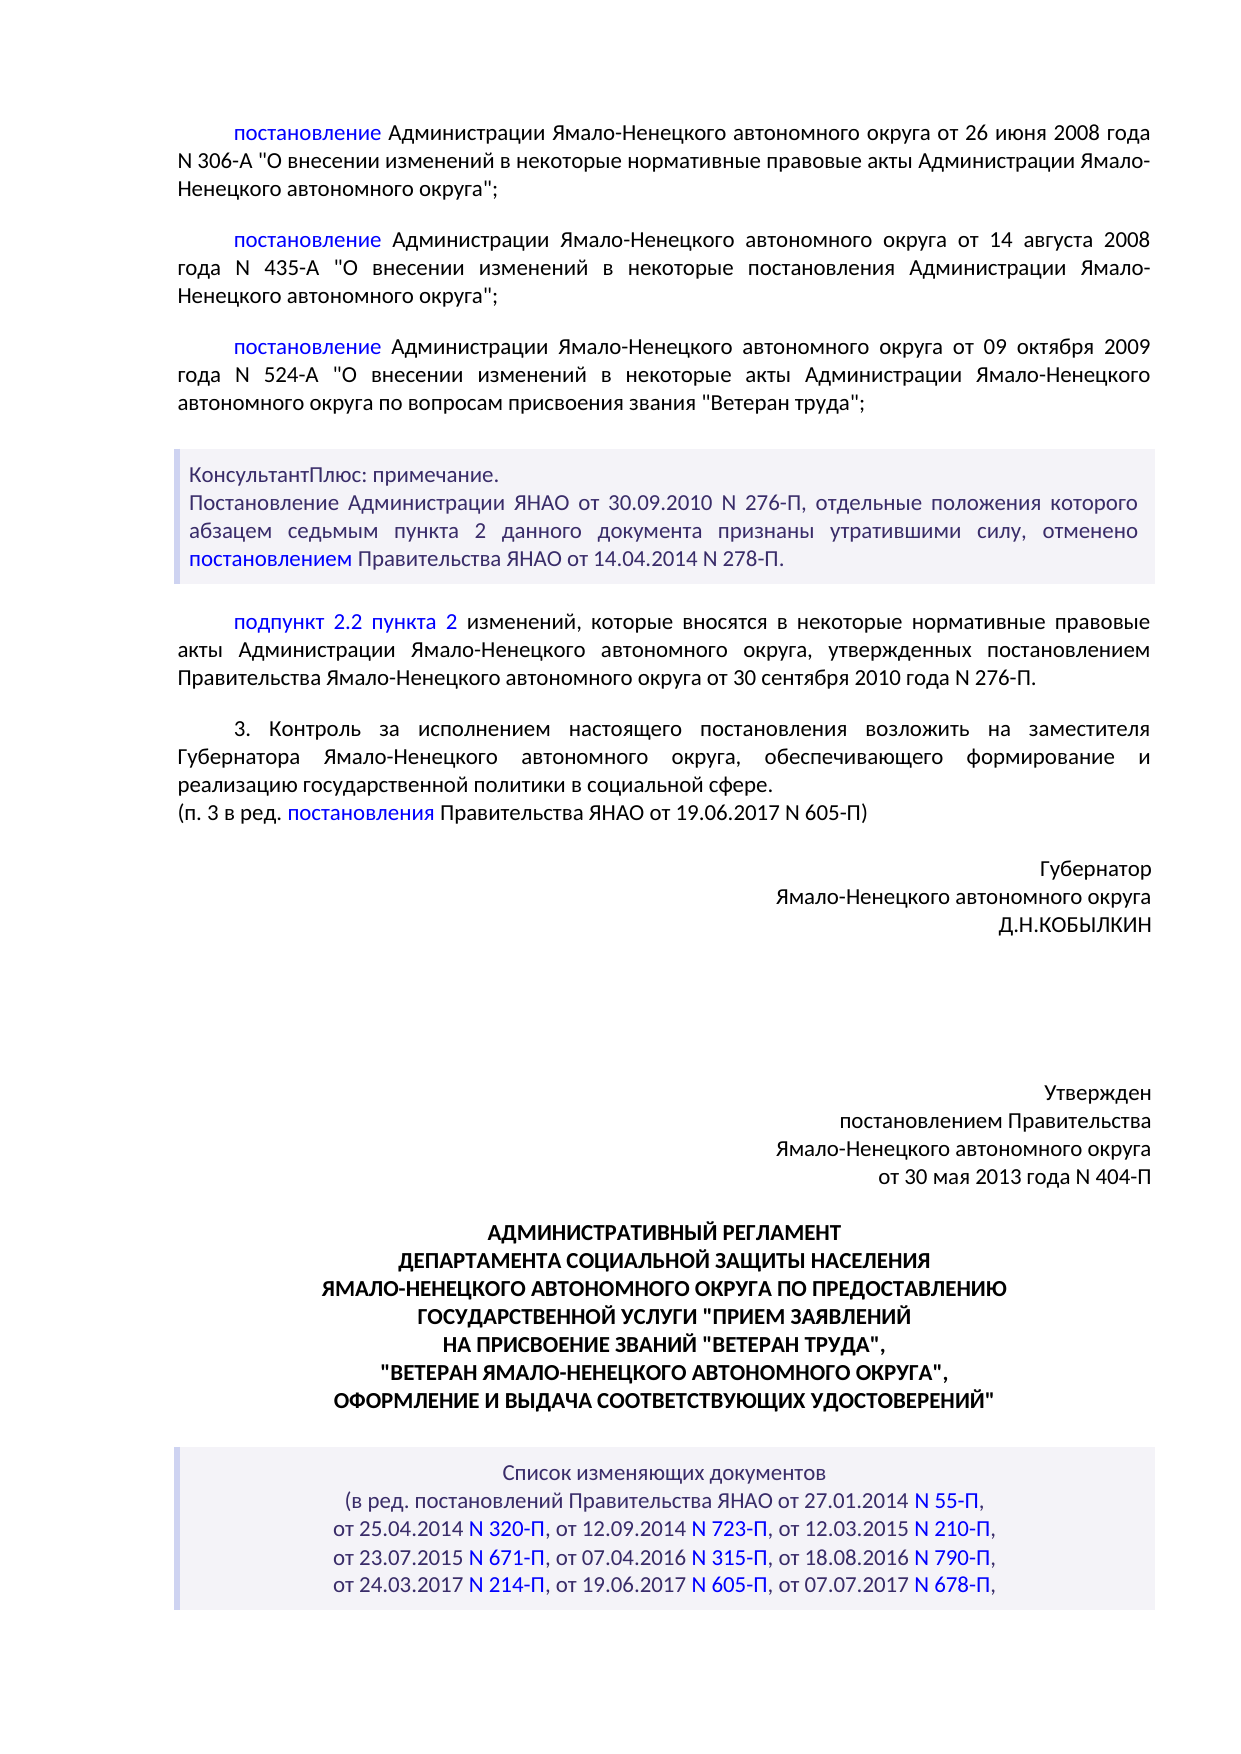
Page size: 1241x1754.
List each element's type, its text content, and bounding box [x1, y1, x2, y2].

text (п. 3 в ред. постановления Правительства ЯНАО от 19.06.2017 N 605-П) [177, 798, 1152, 826]
title ЯМАЛО-НЕНЕЦКОГО АВТОНОМНОГО ОКРУГА ПО ПРЕДОСТАВЛЕНИЮ [177, 1274, 1152, 1302]
title ДЕПАРТАМЕНТА СОЦИАЛЬНОЙ ЗАЩИТЫ НАСЕЛЕНИЯ [177, 1246, 1152, 1274]
text от 30 мая 2013 года N 404-П [177, 1162, 1152, 1190]
text Ямало-Ненецкого автономного округа [177, 882, 1152, 910]
text 3. Контроль за исполнением настоящего постановления возложить на заместителя Губернатора Ямало-Ненецкого автономного округа, обеспечивающего формирование и реализацию государственной политики в социальной сфере. [177, 714, 1152, 798]
text Д.Н.КОБЫЛКИН [177, 910, 1152, 938]
text постановление Администрации Ямало-Ненецкого автономного округа от 26 июня 2008 года N 306-А "О внесении изменений в некоторые нормативные правовые акты Администрации Ямало-Ненецкого автономного округа"; [177, 118, 1152, 202]
title ГОСУДАРСТВЕННОЙ УСЛУГИ "ПРИЕМ ЗАЯВЛЕНИЙ [177, 1302, 1152, 1330]
text Губернатор [177, 854, 1152, 882]
text постановление Администрации Ямало-Ненецкого автономного округа от 14 августа 2008 года N 435-А "О внесении изменений в некоторые постановления Администрации Ямало-Ненецкого автономного округа"; [177, 225, 1152, 309]
table_header КонсультантПлюс: примечание. Постановление Администрации ЯНАО от 30.09.2010 N 276-П, отдельные положения которого абзацем седьмым пункта 2 данного документа признаны утратившими силу, отменено постановлением Правительства ЯНАО от 14.04.2014 N 278-П. [180, 449, 1149, 584]
title ОФОРМЛЕНИЕ И ВЫДАЧА СООТВЕТСТВУЮЩИХ УДОСТОВЕРЕНИЙ" [177, 1386, 1152, 1414]
title НА ПРИСВОЕНИЕ ЗВАНИЙ "ВЕТЕРАН ТРУДА", [177, 1330, 1152, 1358]
title АДМИНИСТРАТИВНЫЙ РЕГЛАМЕНТ [177, 1218, 1152, 1246]
text Утвержден [177, 1078, 1152, 1106]
title "ВЕТЕРАН ЯМАЛО-НЕНЕЦКОГО АВТОНОМНОГО ОКРУГА", [177, 1358, 1152, 1386]
text подпункт 2.2 пункта 2 изменений, которые вносятся в некоторые нормативные правовые акты Администрации Ямало-Ненецкого автономного округа, утвержденных постановлением Правительства Ямало-Ненецкого автономного округа от 30 сентября 2010 года N 276-П. [177, 607, 1152, 691]
text постановление Администрации Ямало-Ненецкого автономного округа от 09 октября 2009 года N 524-А "О внесении изменений в некоторые акты Администрации Ямало-Ненецкого автономного округа по вопросам присвоения звания "Ветеран труда"; [177, 332, 1152, 416]
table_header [180, 1447, 1149, 1610]
text постановлением Правительства [177, 1106, 1152, 1134]
text Ямало-Ненецкого автономного округа [177, 1134, 1152, 1162]
